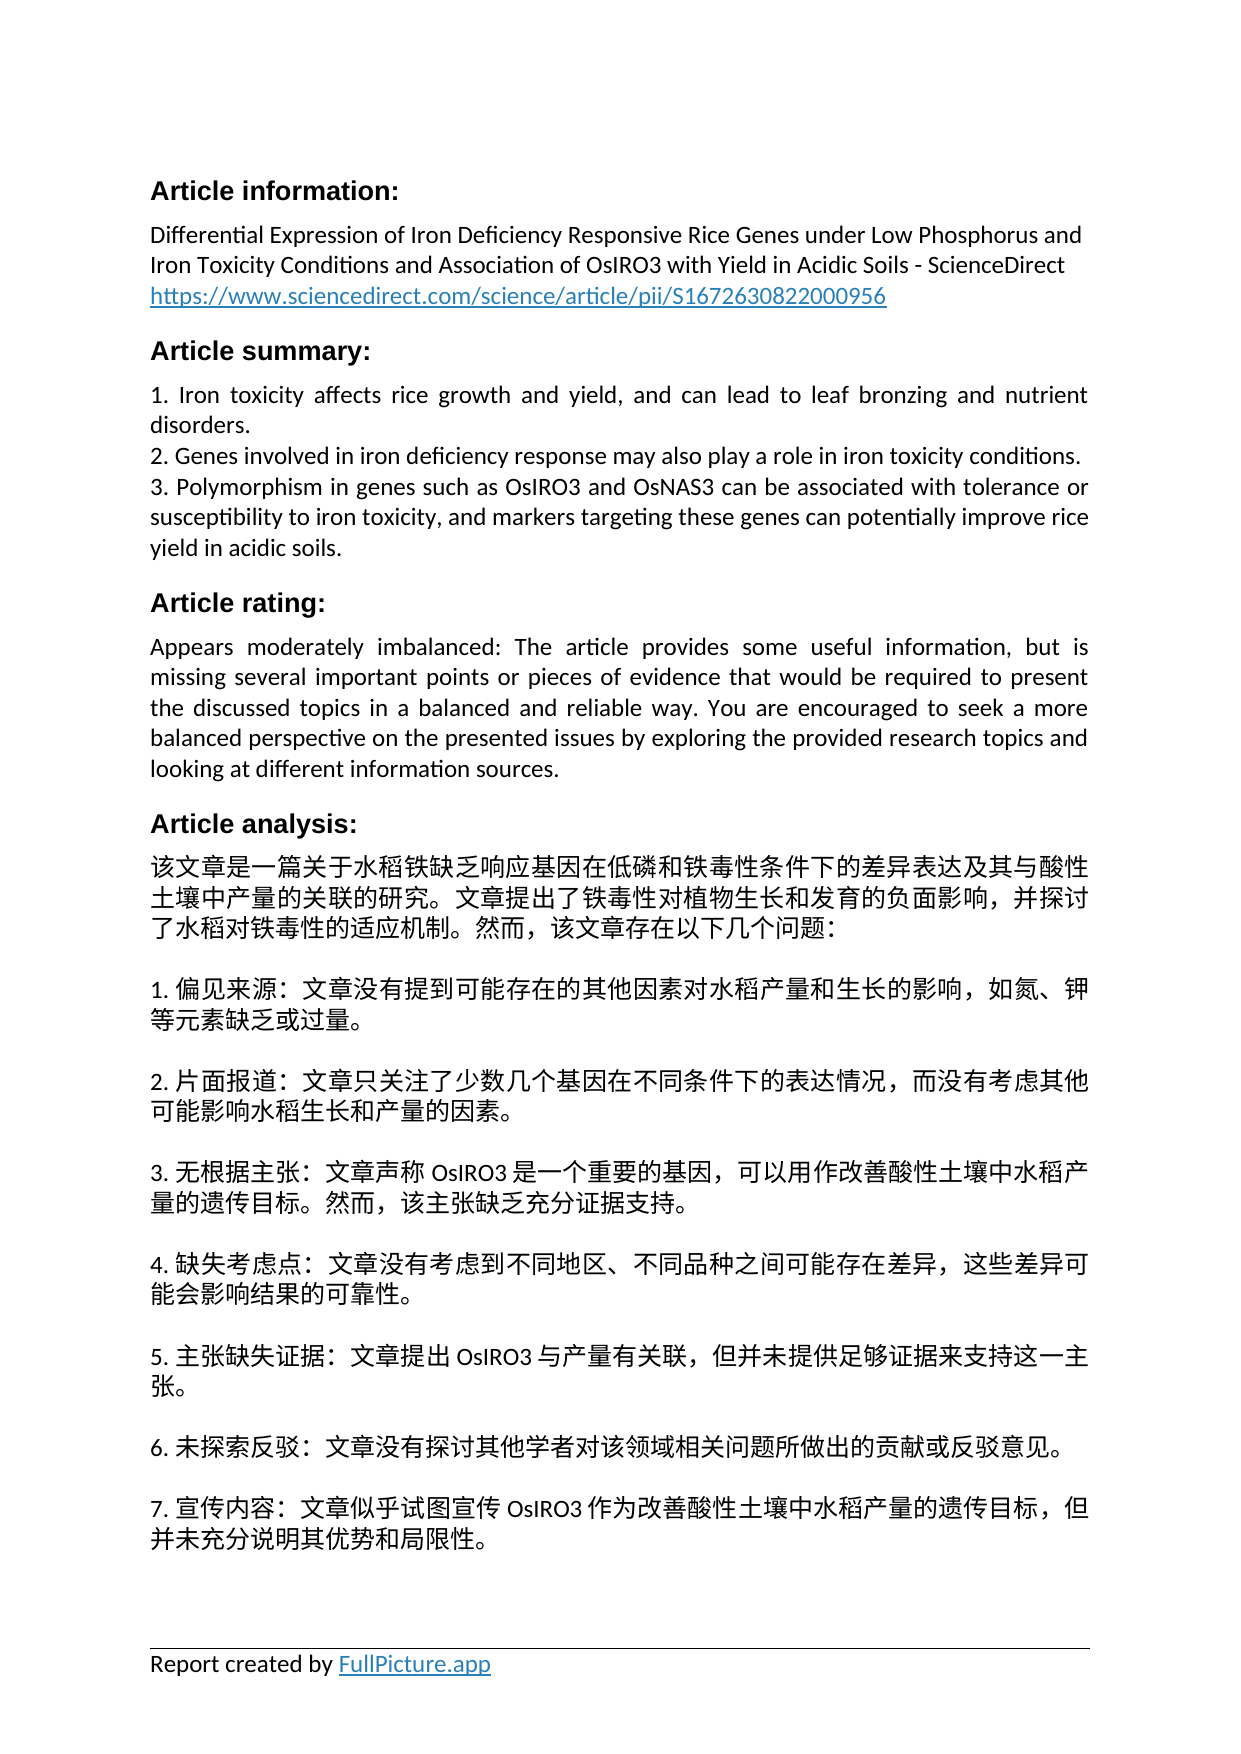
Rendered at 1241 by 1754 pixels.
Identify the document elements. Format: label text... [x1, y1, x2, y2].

text Appears moderately imbalanced: The article provides some useful information, but is missing several important points or pieces of evidence that would be required to present the discussed topics in a balanced and reliable way. You are encouraged to seek a more balanced perspective on the presented issues by exploring the provided research topics and looking at different information sources. [150, 631, 1090, 783]
text 4. 缺失考虑点：文章没有考虑到不同地区、不同品种之间可能存在差异，这些差异可能会影响结果的可靠性。 [150, 1249, 1090, 1310]
subtitle Article analysis: [150, 808, 1090, 840]
text 5. 主张缺失证据：文章提出OsIRO3与产量有关联，但并未提供足够证据来支持这一主张。 [150, 1341, 1090, 1402]
text 1. Iron toxicity affects rice growth and yield, and can lead to leaf bronzing and nutrient disorders. [150, 379, 1090, 440]
text 2. 片面报道：文章只关注了少数几个基因在不同条件下的表达情况，而没有考虑其他可能影响水稻生长和产量的因素。 [150, 1066, 1090, 1127]
text 2. Genes involved in iron deficiency response may also play a role in iron toxicity conditions. [150, 440, 1090, 471]
text 1. 偏见来源：文章没有提到可能存在的其他因素对水稻产量和生长的影响，如氮、钾等元素缺乏或过量。 [150, 974, 1090, 1035]
text 3. 无根据主张：文章声称OsIRO3是一个重要的基因，可以用作改善酸性土壤中水稻产量的遗传目标。然而，该主张缺乏充分证据支持。 [150, 1157, 1090, 1218]
subtitle Article rating: [150, 587, 1090, 618]
subtitle Article information: [150, 175, 1090, 206]
text 6. 未探索反驳：文章没有探讨其他学者对该领域相关问题所做出的贡献或反驳意见。 [150, 1432, 1090, 1463]
text 7. 宣传内容：文章似乎试图宣传OsIRO3作为改善酸性土壤中水稻产量的遗传目标，但并未充分说明其优势和局限性。 [150, 1493, 1090, 1554]
text 该文章是一篇关于水稻铁缺乏响应基因在低磷和铁毒性条件下的差异表达及其与酸性土壤中产量的关联的研究。文章提出了铁毒性对植物生长和发育的负面影响，并探讨了水稻对铁毒性的适应机制。然而，该文章存在以下几个问题： [150, 852, 1090, 944]
text 3. Polymorphism in genes such as OsIRO3 and OsNAS3 can be associated with tolerance or susceptibility to iron toxicity, and markers targeting these genes can potentially improve rice yield in acidic soils. [150, 471, 1090, 562]
text Differential Expression of Iron Deficiency Responsive Rice Genes under Low Phosphorus and Iron Toxicity Conditions and Association of OsIRO3 with Yield in Acidic Soils - ScienceDirecthttps://www.sciencedirect.com/science/article/pii/S1672630822000956 [150, 219, 1090, 310]
subtitle Article summary: [150, 335, 1090, 367]
